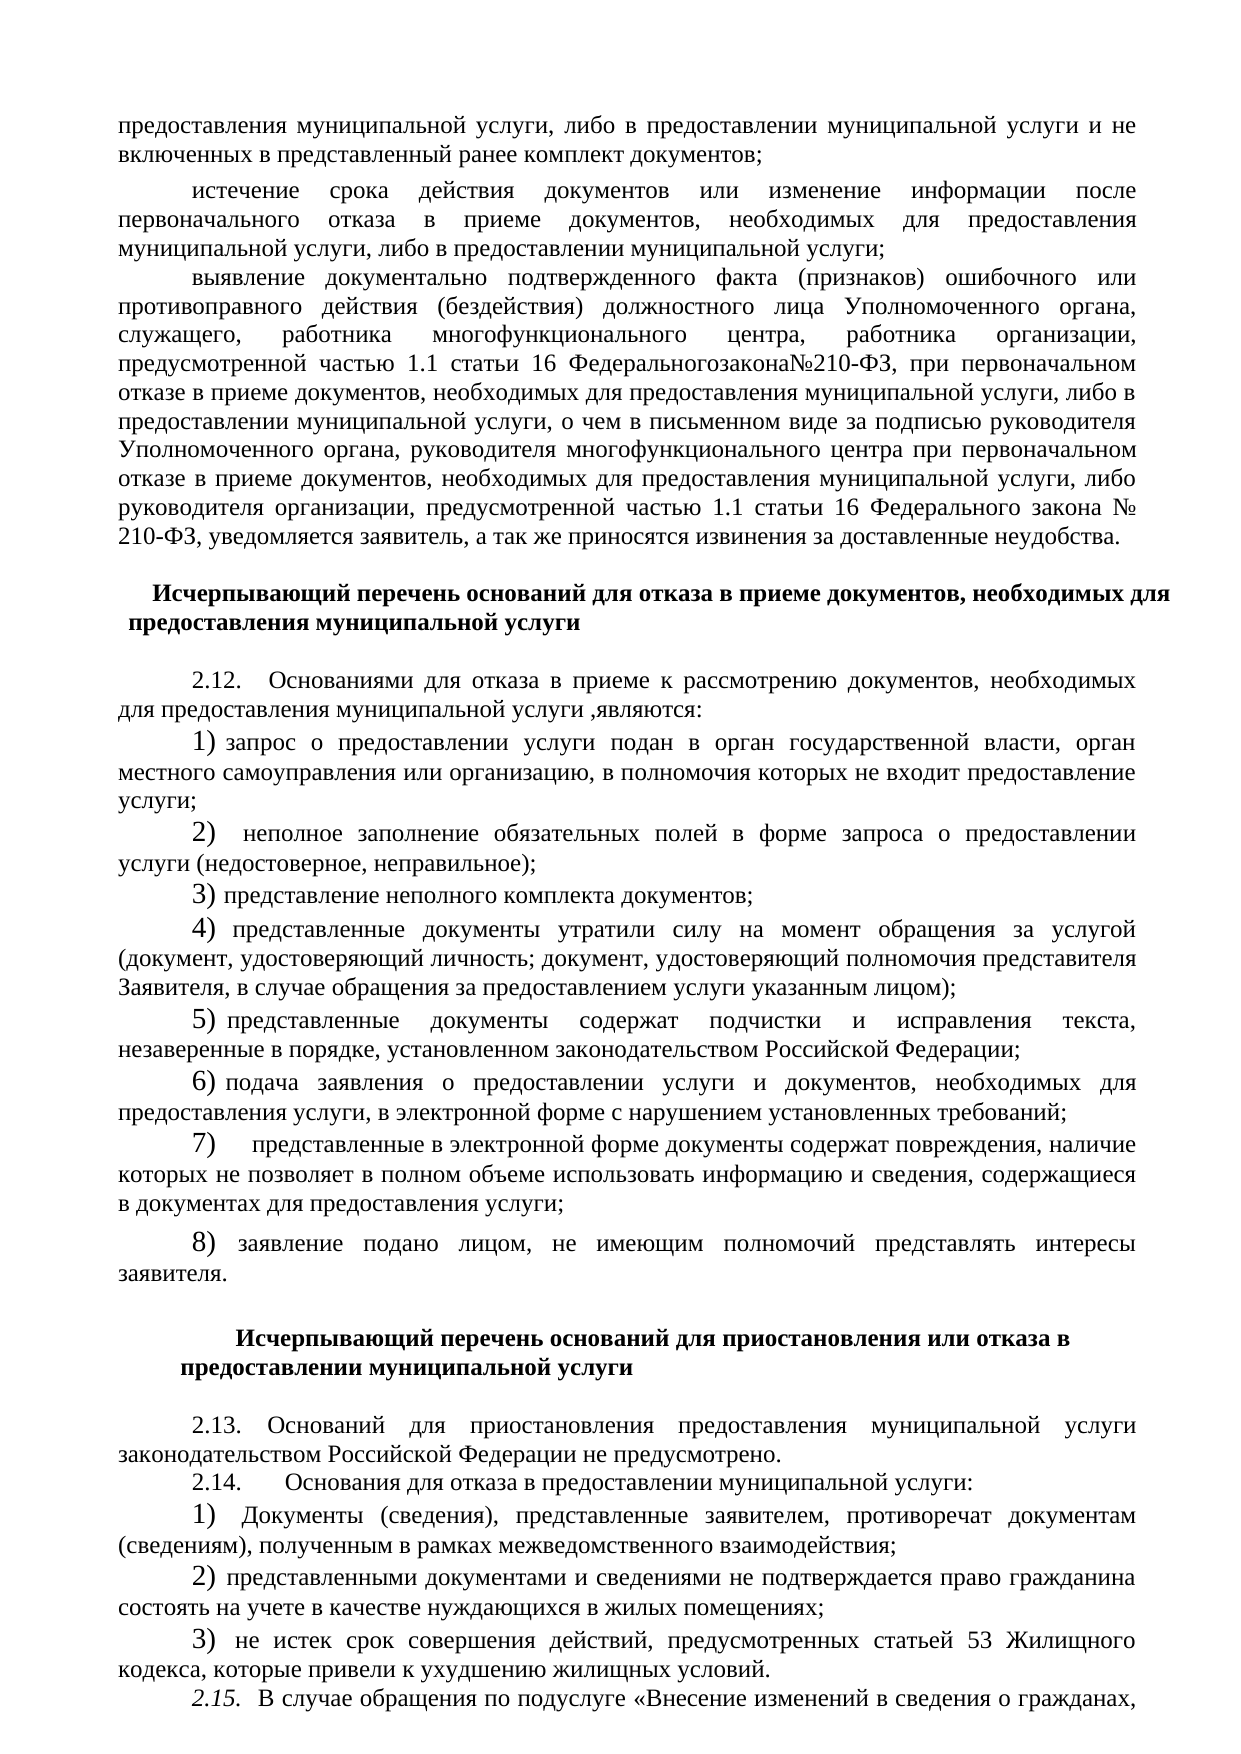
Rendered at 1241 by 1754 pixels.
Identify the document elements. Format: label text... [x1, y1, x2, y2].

list не истек срок совершения действий, предусмотренных статьей 53 Жилищного кодекса, которые привели к ухудшению жилищных условий. [118, 1621, 1136, 1683]
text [118, 110, 1137, 168]
list Документы (сведения), представленные заявителем, противоречат документам (сведениям), полученным в рамках межведомственного взаимодействия; [118, 1496, 1137, 1558]
list запрос о предоставлении услуги подан в орган государственной власти, орган местного самоуправления или организацию, в полномочия которых не входит предоставление услуги; [118, 723, 1136, 814]
list Основания для отказа в предоставлении муниципальной услуги: [118, 1467, 1137, 1496]
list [118, 1683, 1137, 1712]
subtitle Исчерпывающий перечень оснований для приостановления или отказа в предоставлении муниципальной услуги [180, 1323, 1101, 1381]
list представленные документы содержат подчистки и исправления текста, незаверенные в порядке, установленном законодательством Российской Федерации; [118, 1001, 1137, 1063]
list представление неполного комплекта документов; [192, 876, 1192, 910]
list представленными документами и сведениями не подтверждается право гражданина состоять на учете в качестве нуждающихся в жилых помещениях; [118, 1558, 1136, 1621]
list представленные в электронной форме документы содержат повреждения, наличие которых не позволяет в полном объеме использовать информацию и сведения, содержащиеся в документах для предоставления услуги; [118, 1126, 1137, 1217]
list представленные документы утратили силу на момент обращения за услугой (документ, удостоверяющий личность; документ, удостоверяющий полномочия представителя Заявителя, в случае обращения за предоставлением услуги указанным лицом); [118, 910, 1137, 1001]
list подача заявления о предоставлении услуги и документов, необходимых для предоставления услуги, в электронной форме с нарушением установленных требований; [118, 1063, 1137, 1126]
text истечение срока действия документов или изменение информации после первоначального отказа в приеме документов, необходимых для предоставления муниципальной услуги, либо в предоставлении муниципальной услуги; [118, 176, 1137, 262]
subtitle Исчерпывающий перечень оснований для отказа в приеме документов, необходимых для предоставления муниципальной услуги [128, 578, 1192, 636]
list заявление подано лицом, не имеющим полномочий представлять интересы заявителя. [118, 1224, 1137, 1287]
text выявление документально подтвержденного факта (признаков) ошибочного или противоправного действия (бездействия) должностного лица Уполномоченного органа, служащего, работника многофункционального центра, работника организации, предусмотренной частью 1.1 статьи 16 Федеральногозакона№210-ФЗ, при первоначальном отказе в приеме документов, необходимых для предоставления муниципальной услуги, либо в предоставлении муниципальной услуги, о чем в письменном виде за подписью руководителя Уполномоченного органа, руководителя многофункционального центра при первоначальном отказе в приеме документов, необходимых для предоставления муниципальной услуги, либо руководителя организации, предусмотренной частью 1.1 статьи 16 Федерального закона № 210-ФЗ, уведомляется заявитель, а так же приносятся извинения за доставленные неудобства. [118, 262, 1137, 549]
list Основаниями для отказа в приеме к рассмотрению документов, необходимых для предоставления муниципальной услуги ,являются: [118, 666, 1137, 723]
list неполное заполнение обязательных полей в форме запроса о предоставлении услуги (недостоверное, неправильное); [118, 814, 1137, 876]
list Оснований для приостановления предоставления муниципальной услуги законодательством Российской Федерации не предусмотрено. [118, 1410, 1137, 1467]
